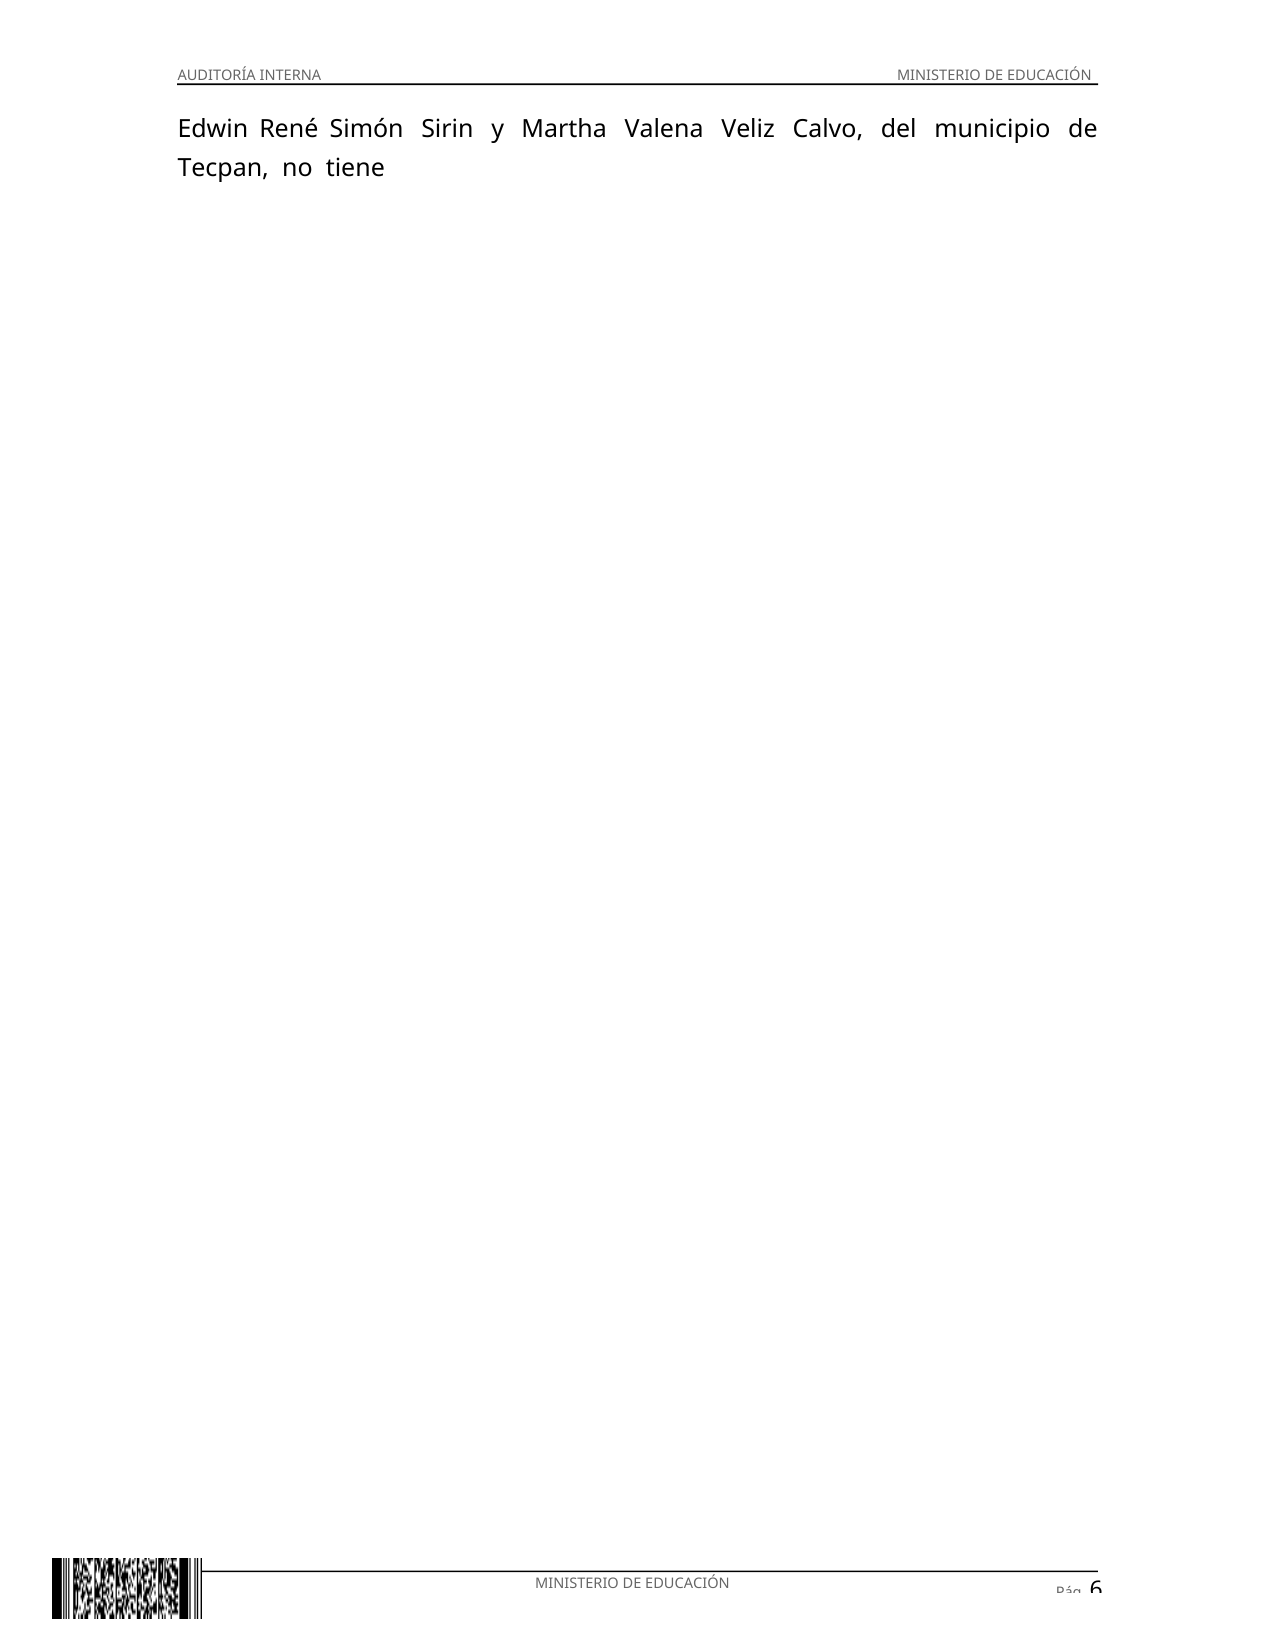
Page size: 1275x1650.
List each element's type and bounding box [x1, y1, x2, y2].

text [177, 110, 1098, 184]
picture [52, 1558, 202, 1619]
